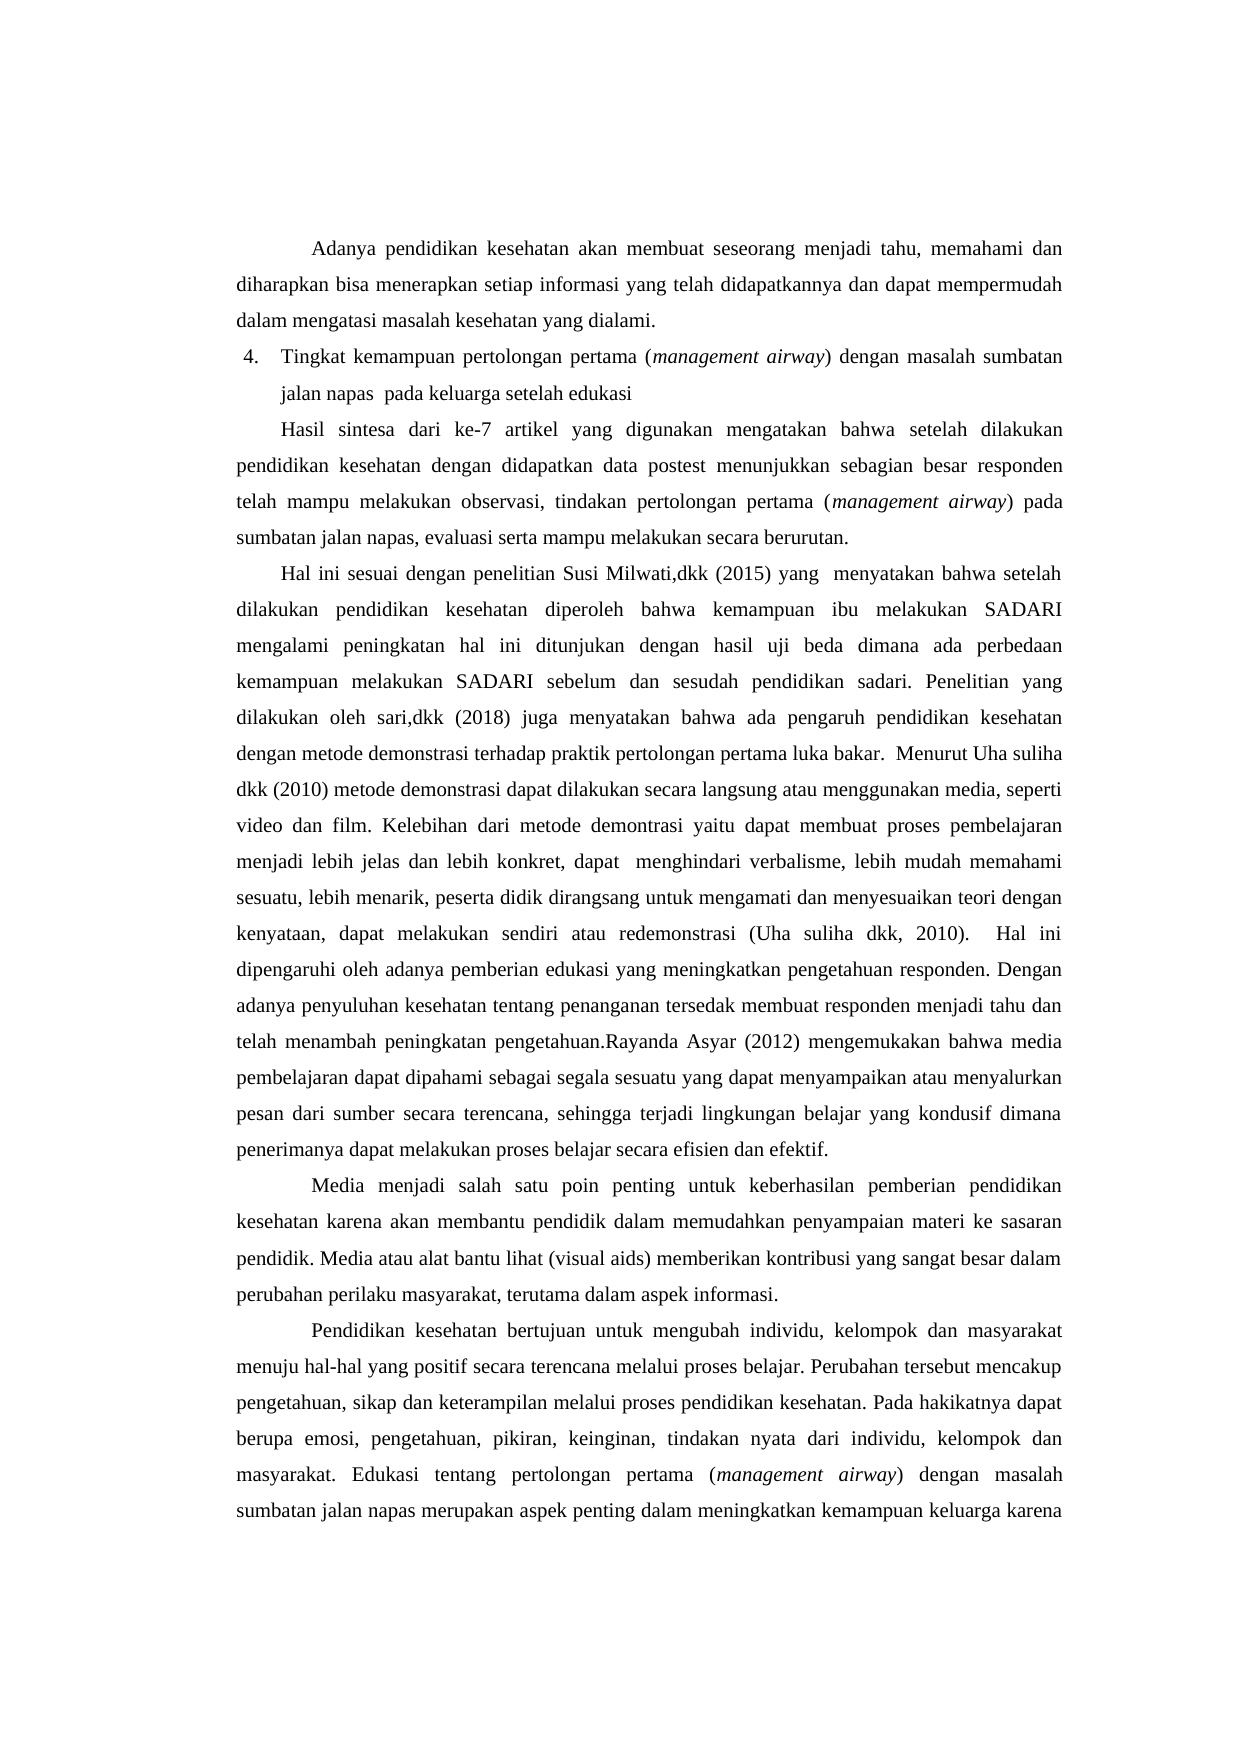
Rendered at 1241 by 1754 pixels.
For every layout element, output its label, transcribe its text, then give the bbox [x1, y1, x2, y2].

text Media menjadi salah satu poin penting untuk keberhasilan pemberian pendidikan kesehatan karena akan membantu pendidik dalam memudahkan penyampaian materi ke sasaran pendidik. Media atau alat bantu lihat (visual aids) memberikan kontribusi yang sangat besar dalam perubahan perilaku masyarakat, terutama dalam aspek informasi. [236, 1173, 1063, 1306]
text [236, 1317, 1063, 1522]
list Tingkat kemampuan pertolongan pertama (management airway) dengan masalah sumbatan jalan napas pada keluarga setelah edukasi [243, 344, 1063, 404]
text Hasil sintesa dari ke-7 artikel yang digunakan mengatakan bahwa setelah dilakukan pendidikan kesehatan dengan didapatkan data postest menunjukkan sebagian besar responden telah mampu melakukan observasi, tindakan pertolongan pertama (management airway) pada sumbatan jalan napas, evaluasi serta mampu melakukan secara berurutan. [236, 416, 1063, 549]
list Adanya pendidikan kesehatan akan membuat seseorang menjadi tahu, memahami dan diharapkan bisa menerapkan setiap informasi yang telah didapatkannya dan dapat mempermudah dalam mengatasi masalah kesehatan yang dialami. [236, 236, 1063, 332]
text Hal ini sesuai dengan penelitian Susi Milwati,dkk (2015) yang menyatakan bahwa setelah dilakukan pendidikan kesehatan diperoleh bahwa kemampuan ibu melakukan SADARI mengalami peningkatan hal ini ditunjukan dengan hasil uji beda dimana ada perbedaan kemampuan melakukan SADARI sebelum dan sesudah pendidikan sadari. Penelitian yang dilakukan oleh sari,dkk (2018) juga menyatakan bahwa ada pengaruh pendidikan kesehatan dengan metode demonstrasi terhadap praktik pertolongan pertama luka bakar. Menurut Uha suliha dkk (2010) metode demonstrasi dapat dilakukan secara langsung atau menggunakan media, seperti video dan film. Kelebihan dari metode demontrasi yaitu dapat membuat proses pembelajaran menjadi lebih jelas dan lebih konkret, dapat menghindari verbalisme, lebih mudah memahami sesuatu, lebih menarik, peserta didik dirangsang untuk mengamati dan menyesuaikan teori dengan kenyataan, dapat melakukan sendiri atau redemonstrasi (Uha suliha dkk, 2010). Hal ini dipengaruhi oleh adanya pemberian edukasi yang meningkatkan pengetahuan responden. Dengan adanya penyuluhan kesehatan tentang penanganan tersedak membuat responden menjadi tahu dan telah menambah peningkatan pengetahuan.Rayanda Asyar (2012) mengemukakan bahwa media pembelajaran dapat dipahami sebagai segala sesuatu yang dapat menyampaikan atau menyalurkan pesan dari sumber secara terencana, sehingga terjadi lingkungan belajar yang kondusif dimana penerimanya dapat melakukan proses belajar secara efisien dan efektif. [236, 561, 1063, 1161]
